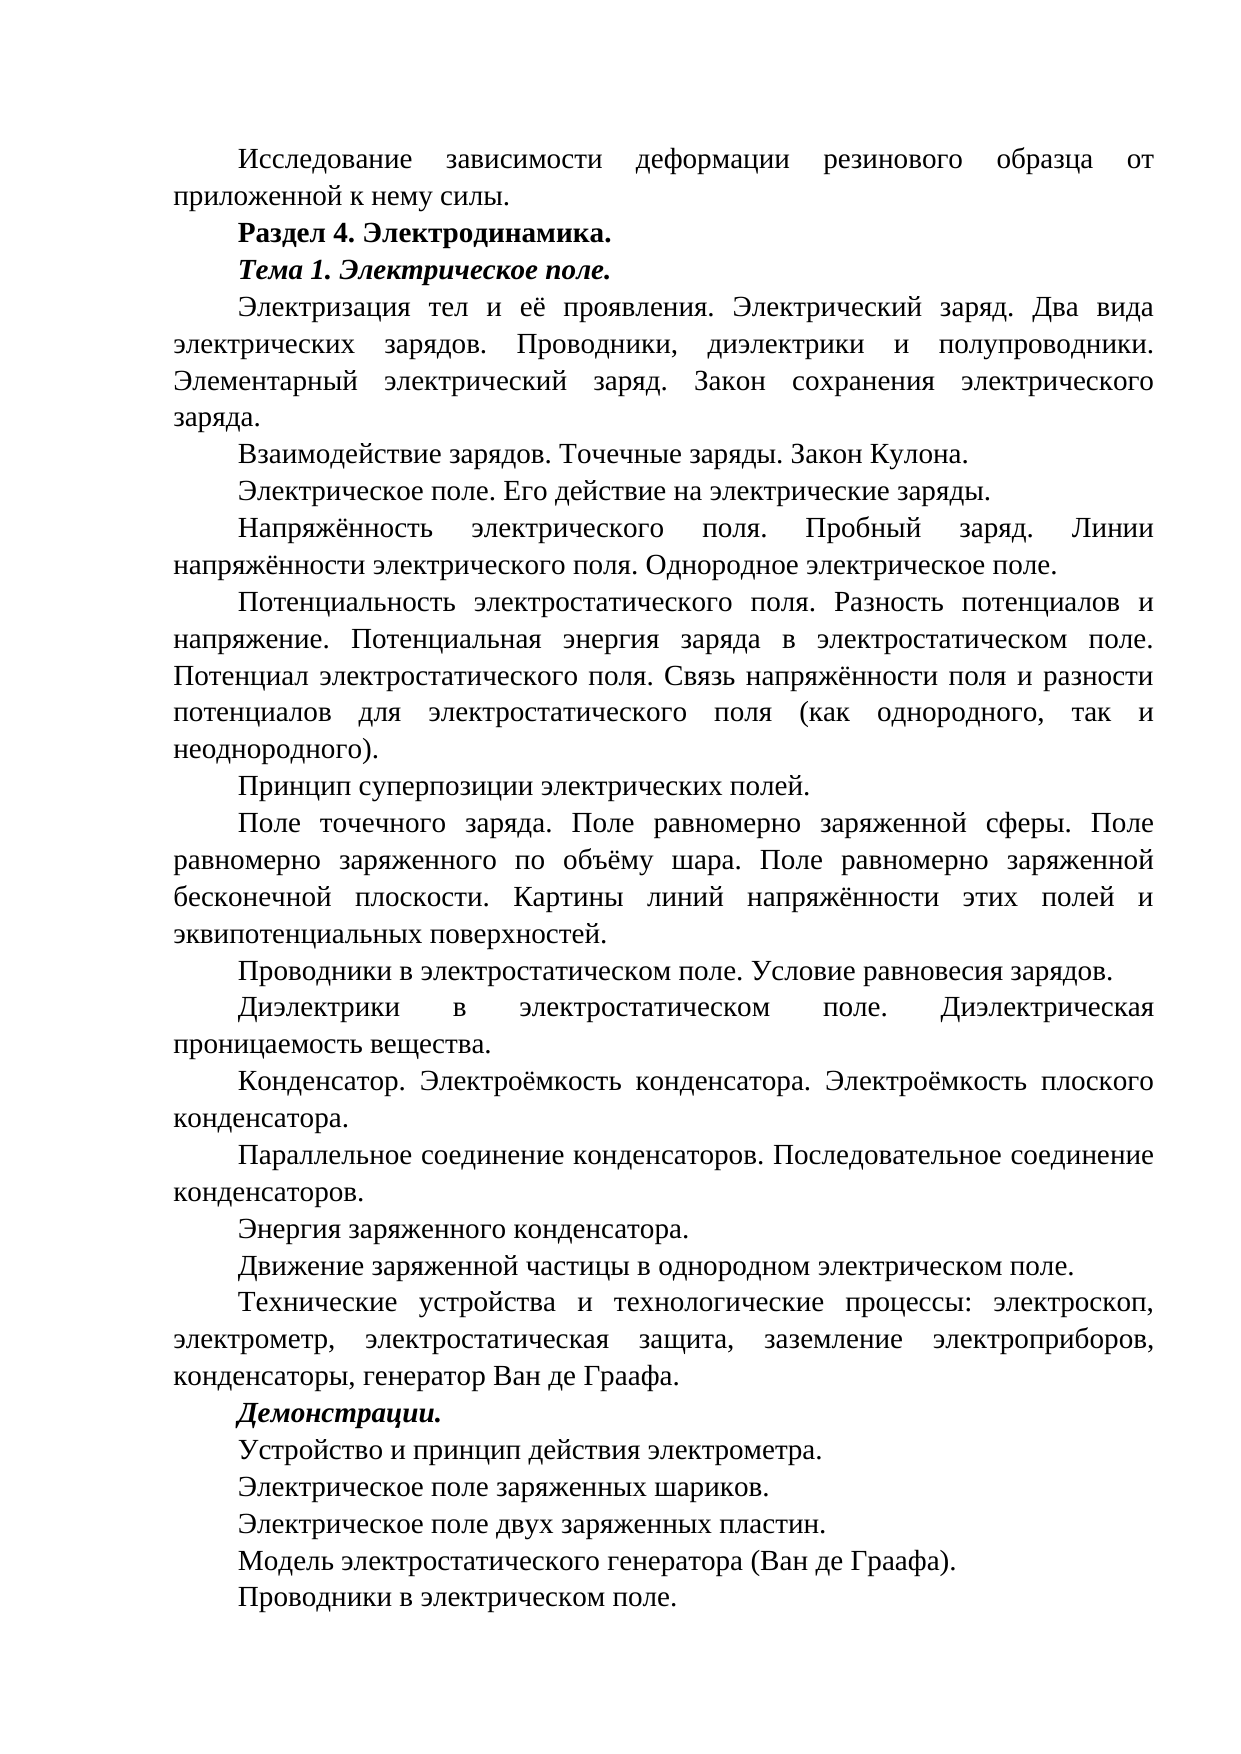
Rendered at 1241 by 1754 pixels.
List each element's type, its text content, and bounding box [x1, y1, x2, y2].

text Исследование зависимости деформации резинового образца от приложенной к нему силы. [173, 141, 1155, 212]
text Технические устройства и технологические процессы: электроскоп, электрометр, электростатическая защита, заземление электроприборов, конденсаторы, генератор Ван де Граафа. [173, 1284, 1155, 1392]
text Электрическое поле заряженных шариков. [173, 1469, 1155, 1502]
text Конденсатор. Электроёмкость конденсатора. Электроёмкость плоского конденсатора. [173, 1063, 1155, 1134]
text Напряжённость электрического поля. Пробный заряд. Линии напряжённости электрического поля. Однородное электрическое поле. [173, 510, 1155, 581]
text Модель электростатического генератора (Ван де Граафа). [173, 1543, 1155, 1576]
text Диэлектрики в электростатическом поле. Диэлектрическая проницаемость вещества. [173, 989, 1155, 1060]
text Электрическое поле двух заряженных пластин. [173, 1506, 1155, 1539]
text Проводники в электростатическом поле. Условие равновесия зарядов. [173, 953, 1155, 986]
text Энергия заряженного конденсатора. [173, 1211, 1155, 1244]
text Электрическое поле. Его действие на электрические заряды. [173, 473, 1155, 507]
text Проводники в электрическом поле. [173, 1579, 1155, 1613]
text Электризация тел и её проявления. Электрический заряд. Два вида электрических зарядов. Проводники, диэлектрики и полупроводники. Элементарный электрический заряд. Закон сохранения электрического заряда. [173, 289, 1155, 433]
text Принцип суперпозиции электрических полей. [173, 768, 1155, 802]
text Потенциальность электростатического поля. Разность потенциалов и напряжение. Потенциальная энергия заряда в электростатическом поле. Потенциал электростатического поля. Связь напряжённости поля и разности потенциалов для электростатического поля (как однородного, так и неоднородного). [173, 584, 1155, 765]
text Поле точечного заряда. Поле равномерно заряженной сферы. Поле равномерно заряженного по объёму шара. Поле равномерно заряженной бесконечной плоскости. Картины линий напряжённости этих полей и эквипотенциальных поверхностей. [173, 805, 1155, 949]
text Взаимодействие зарядов. Точечные заряды. Закон Кулона. [173, 436, 1155, 470]
text Устройство и принцип действия электрометра. [173, 1432, 1155, 1466]
text Движение заряженной частицы в однородном электрическом поле. [173, 1248, 1155, 1281]
text Раздел 4. Электродинамика. [173, 215, 1155, 249]
text Демонстрации. [173, 1395, 1155, 1429]
text Тема 1. Электрическое поле. [173, 252, 1155, 286]
text Параллельное соединение конденсаторов. Последовательное соединение конденсаторов. [173, 1137, 1155, 1207]
